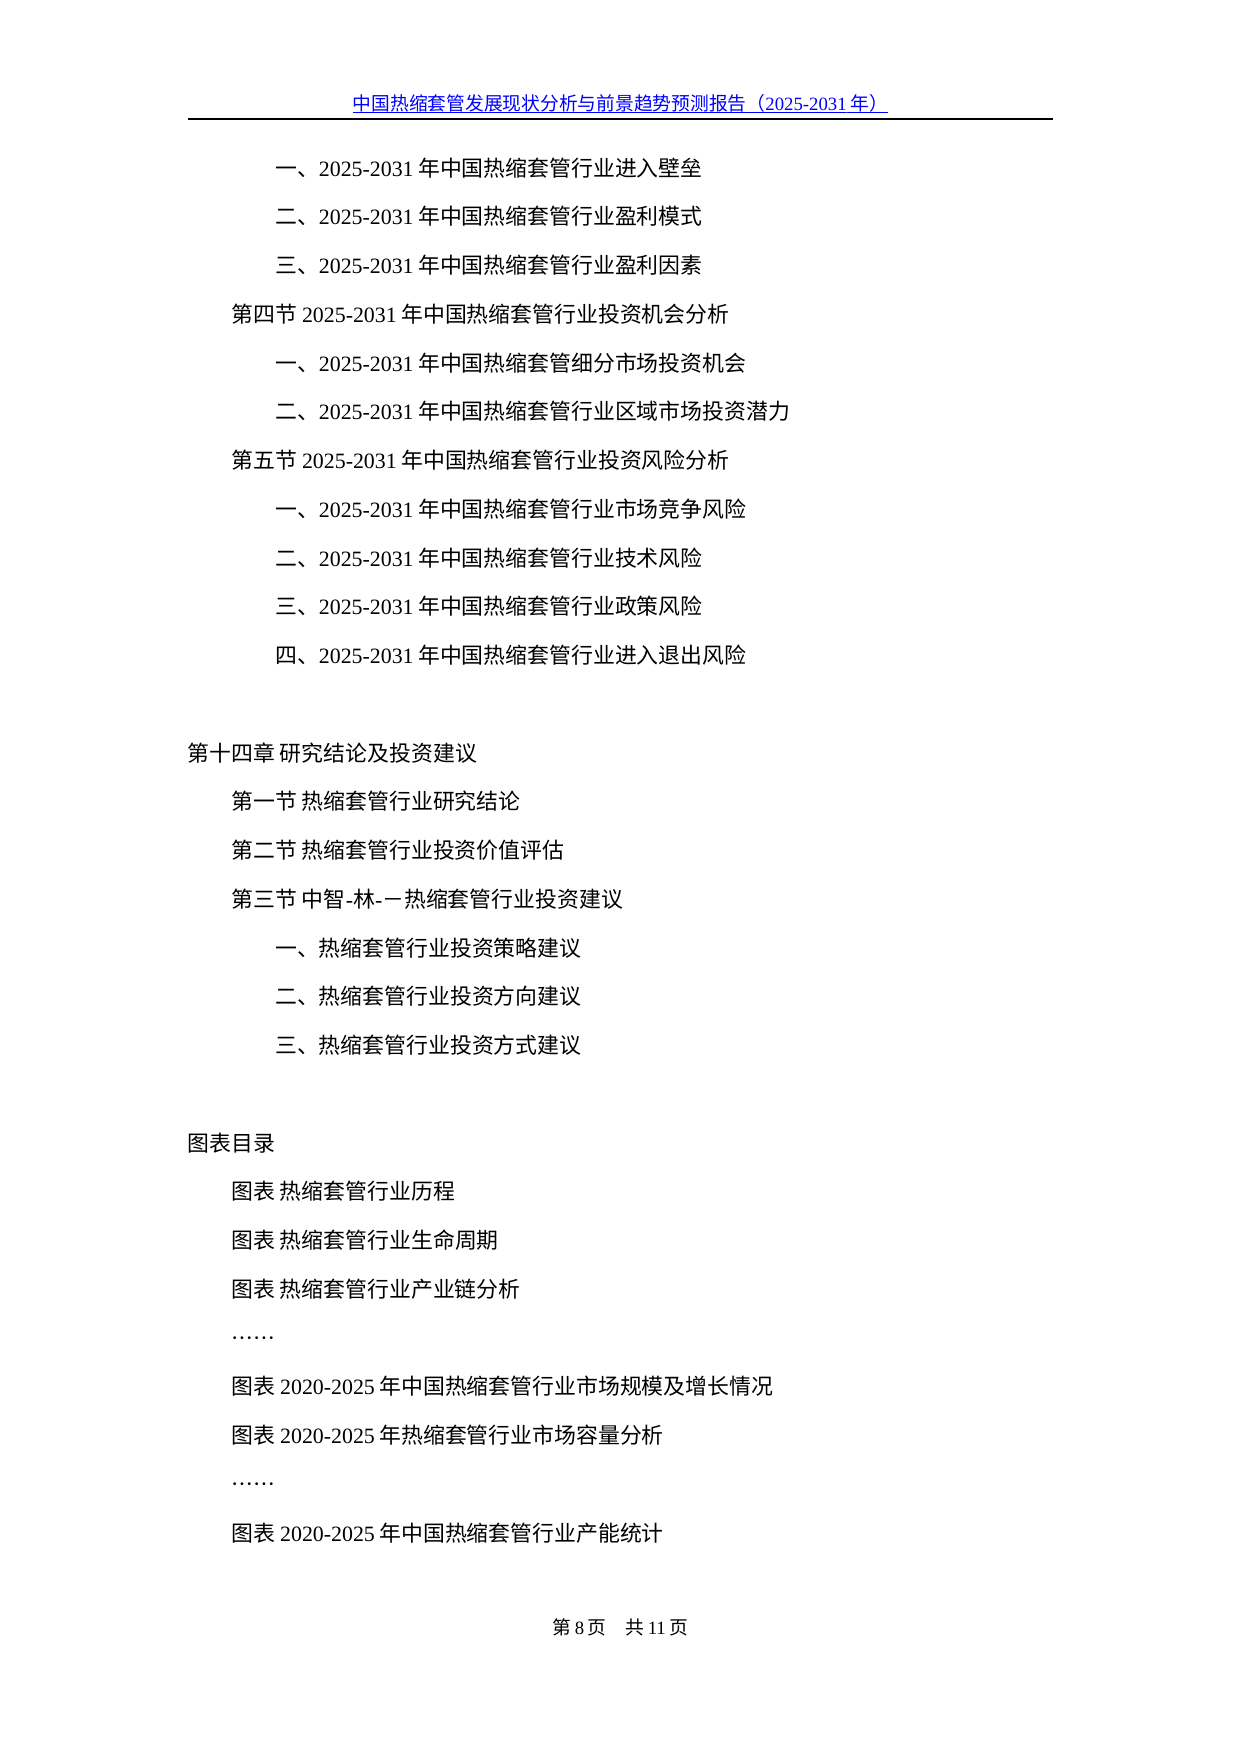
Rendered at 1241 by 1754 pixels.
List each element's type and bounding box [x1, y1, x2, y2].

text [187, 150, 1053, 1548]
